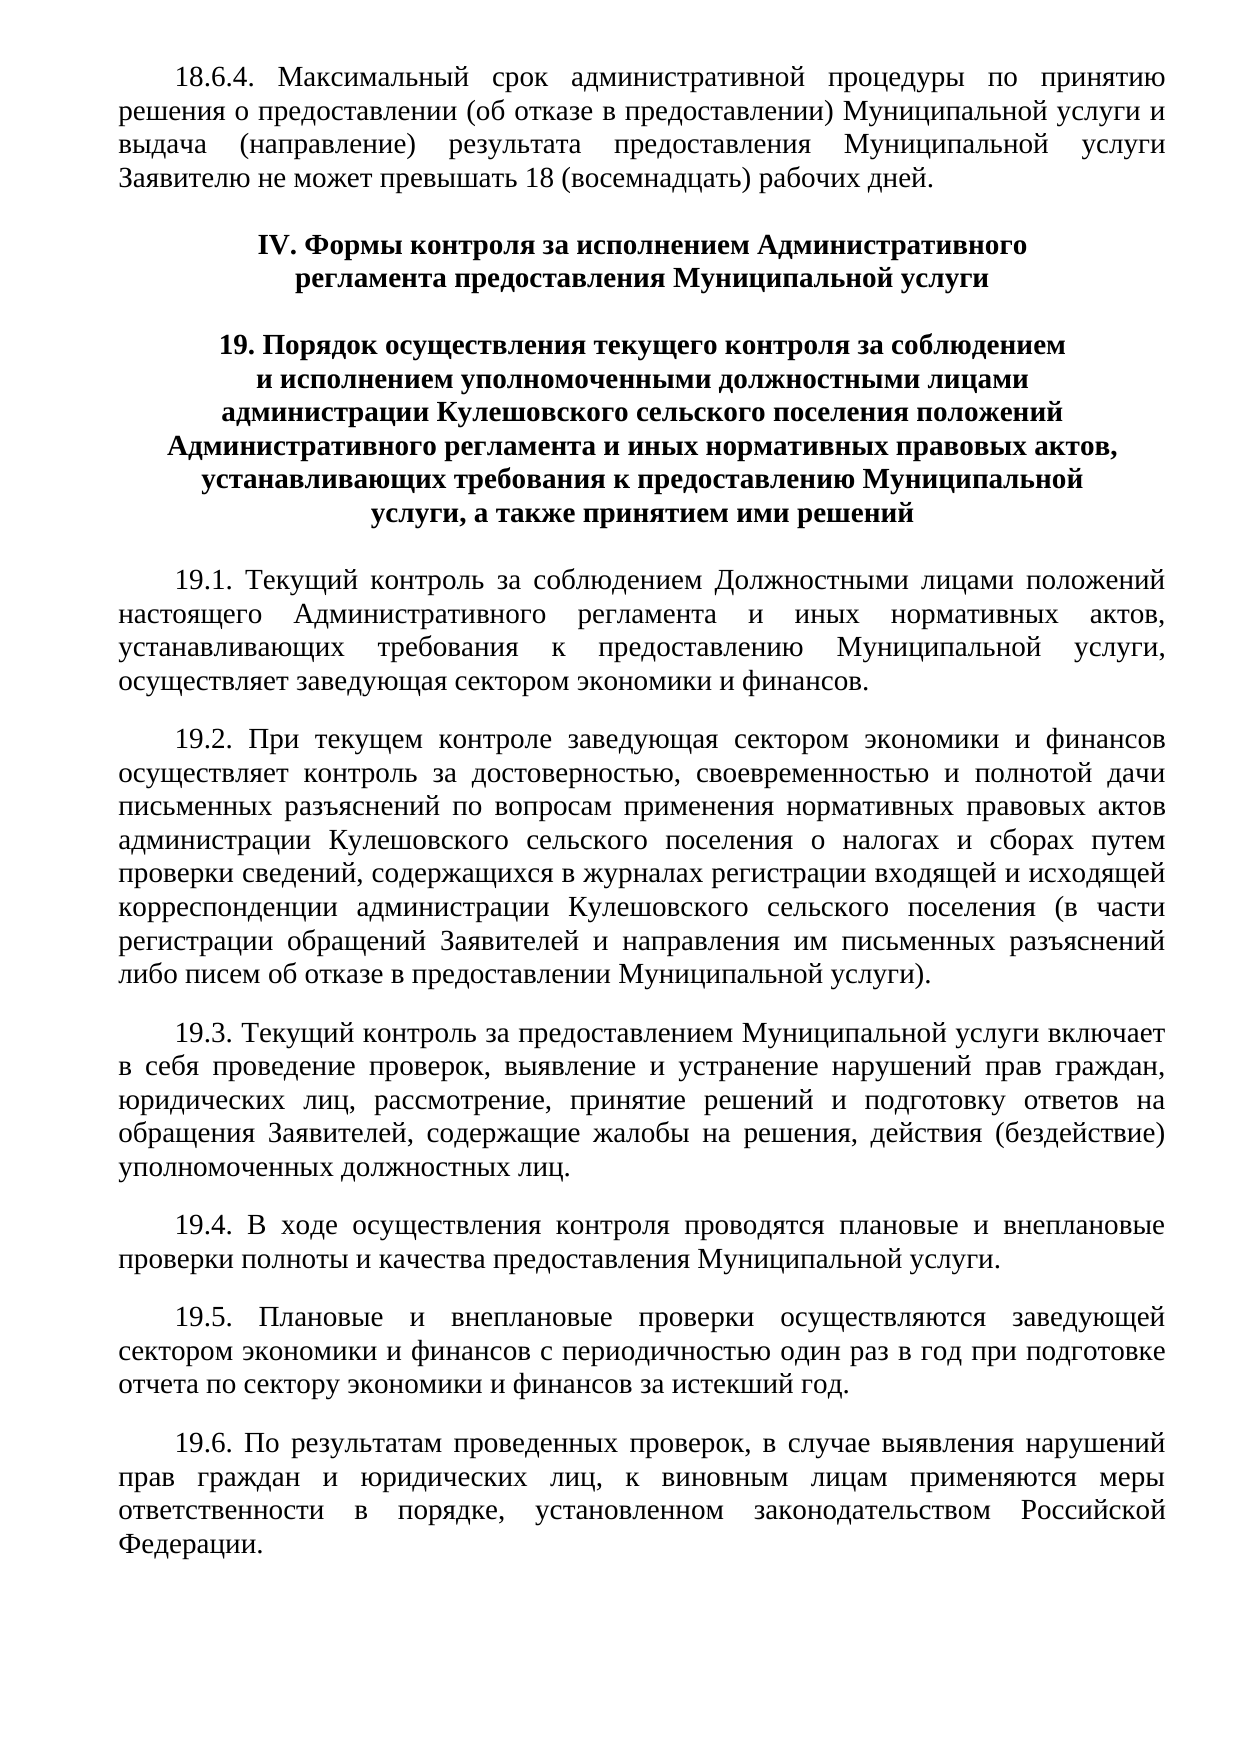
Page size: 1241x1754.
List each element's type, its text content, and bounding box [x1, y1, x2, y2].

title и исполнением уполномоченными должностными лицами [118, 361, 1167, 394]
text 19.4. В ходе осуществления контроля проводятся плановые и внеплановые проверки полноты и качества предоставления Муниципальной услуги. [118, 1207, 1167, 1274]
text 18.6.4. Максимальный срок административной процедуры по принятию решения о предоставлении (об отказе в предоставлении) Муниципальной услуги и выдача (направление) результата предоставления Муниципальной услуги Заявителю не может превышать 18 (восемнадцать) рабочих дней. [118, 59, 1167, 193]
title услуги, а также принятием ими решений [118, 495, 1167, 529]
title IV. Формы контроля за исполнением Административного [118, 227, 1167, 260]
text 19.3. Текущий контроль за предоставлением Муниципальной услуги включает в себя проведение проверок, выявление и устранение нарушений прав граждан, юридических лиц, рассмотрение, принятие решений и подготовку ответов на обращения Заявителей, содержащие жалобы на решения, действия (бездействие) уполномоченных должностных лиц. [118, 1015, 1167, 1182]
title регламента предоставления Муниципальной услуги [118, 260, 1167, 294]
text 19.1. Текущий контроль за соблюдением Должностными лицами положений настоящего Административного регламента и иных нормативных актов, устанавливающих требования к предоставлению Муниципальной услуги, осуществляет заведующая сектором экономики и финансов. [118, 562, 1167, 696]
title устанавливающих требования к предоставлению Муниципальной [118, 462, 1167, 495]
text 19.6. По результатам проведенных проверок, в случае выявления нарушений прав граждан и юридических лиц, к виновным лицам применяются меры ответственности в порядке, установленном законодательством Российской Федерации. [118, 1425, 1167, 1559]
text 19.2. При текущем контроле заведующая сектором экономики и финансов осуществляет контроль за достоверностью, своевременностью и полнотой дачи письменных разъяснений по вопросам применения нормативных правовых актов администрации Кулешовского сельского поселения о налогах и сборах путем проверки сведений, содержащихся в журналах регистрации входящей и исходящей корреспонденции администрации Кулешовского сельского поселения (в части регистрации обращений Заявителей и направления им письменных разъяснений либо писем об отказе в предоставлении Муниципальной услуги). [118, 721, 1167, 990]
title 19. Порядок осуществления текущего контроля за соблюдением [118, 327, 1167, 361]
title администрации Кулешовского сельского поселения положений Административного регламента и иных нормативных правовых актов, [118, 394, 1167, 462]
text 19.5. Плановые и внеплановые проверки осуществляются заведующей сектором экономики и финансов с периодичностью один раз в год при подготовке отчета по сектору экономики и финансов за истекший год. [118, 1299, 1167, 1400]
